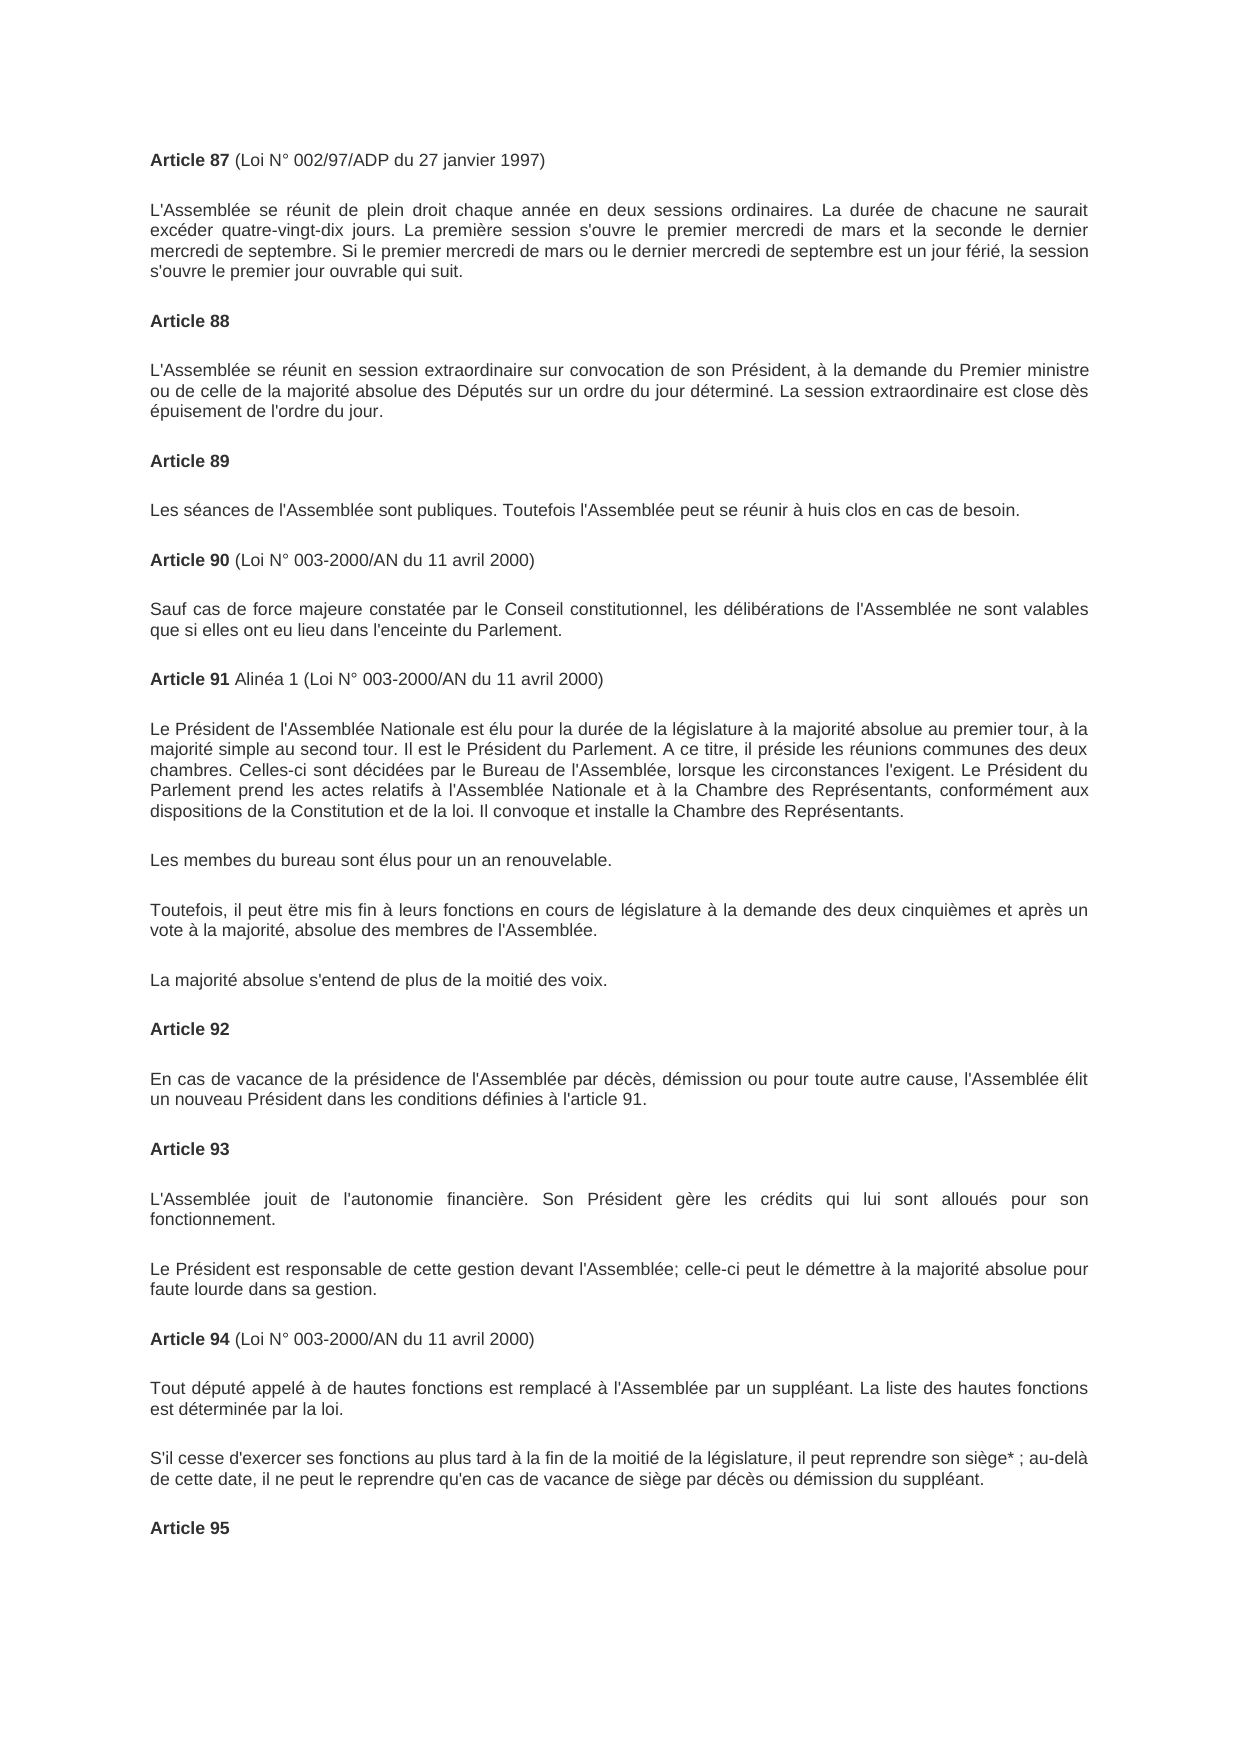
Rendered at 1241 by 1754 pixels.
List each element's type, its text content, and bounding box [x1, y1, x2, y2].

text Les séances de l'Assemblée sont publiques. Toutefois l'Assemblée peut se réunir à huis clos en cas de besoin. [150, 500, 1090, 520]
text Article 94 (Loi N° 003-2000/AN du 11 avril 2000) [150, 1328, 1090, 1349]
text Article 92 [150, 1019, 1090, 1039]
text En cas de vacance de la présidence de l'Assemblée par décès, démission ou pour toute autre cause, l'Assemblée élit un nouveau Président dans les conditions définies à l'article 91. [150, 1069, 1090, 1109]
text Article 91 Alinéa 1 (Loi N° 003-2000/AN du 11 avril 2000) [150, 669, 1090, 689]
text Le Président est responsable de cette gestion devant l'Assemblée; celle-ci peut le démettre à la majorité absolue pour faute lourde dans sa gestion. [150, 1258, 1090, 1299]
text Tout député appelé à de hautes fonctions est remplacé à l'Assemblée par un suppléant. La liste des hautes fonctions est déterminée par la loi. [150, 1378, 1090, 1419]
text Article 87 (Loi N° 002/97/ADP du 27 janvier 1997) [150, 150, 1090, 170]
text L'Assemblée se réunit de plein droit chaque année en deux sessions ordinaires. La durée de chacune ne saurait excéder quatre-vingt-dix jours. La première session s'ouvre le premier mercredi de mars et la seconde le dernier mercredi de septembre. Si le premier mercredi de mars ou le dernier mercredi de septembre est un jour férié, la session s'ouvre le premier jour ouvrable qui suit. [150, 199, 1090, 281]
text Article 89 [150, 450, 1090, 471]
text L'Assemblée se réunit en session extraordinaire sur convocation de son Président, à la demande du Premier ministre ou de celle de la majorité absolue des Députés sur un ordre du jour déterminé. La session extraordinaire est close dès épuisement de l'ordre du jour. [150, 360, 1090, 421]
text Article 95 [150, 1518, 1090, 1538]
text Article 93 [150, 1139, 1090, 1159]
text L'Assemblée jouit de l'autonomie financière. Son Président gère les crédits qui lui sont alloués pour son fonctionnement. [150, 1188, 1090, 1229]
text Article 90 (Loi N° 003-2000/AN du 11 avril 2000) [150, 549, 1090, 570]
text Article 88 [150, 310, 1090, 331]
text La majorité absolue s'entend de plus de la moitié des voix. [150, 969, 1090, 990]
text S'il cesse d'exercer ses fonctions au plus tard à la fin de la moitié de la législature, il peut reprendre son siège* ; au-delà de cette date, il ne peut le reprendre qu'en cas de vacance de siège par décès ou démission du suppléant. [150, 1448, 1090, 1489]
text Toutefois, il peut ëtre mis fin à leurs fonctions en cours de législature à la demande des deux cinquièmes et après un vote à la majorité, absolue des membres de l'Assemblée. [150, 899, 1090, 940]
text Les membes du bureau sont élus pour un an renouvelable. [150, 850, 1090, 870]
text Sauf cas de force majeure constatée par le Conseil constitutionnel, les délibérations de l'Assemblée ne sont valables que si elles ont eu lieu dans l'enceinte du Parlement. [150, 599, 1090, 640]
text Le Président de l'Assemblée Nationale est élu pour la durée de la législature à la majorité absolue au premier tour, à la majorité simple au second tour. Il est le Président du Parlement. A ce titre, il préside les réunions communes des deux chambres. Celles-ci sont décidées par le Bureau de l'Assemblée, lorsque les circonstances l'exigent. Le Président du Parlement prend les actes relatifs à l'Assemblée Nationale et à la Chambre des Représentants, conformément aux dispositions de la Constitution et de la loi. Il convoque et installe la Chambre des Représentants. [150, 719, 1090, 821]
